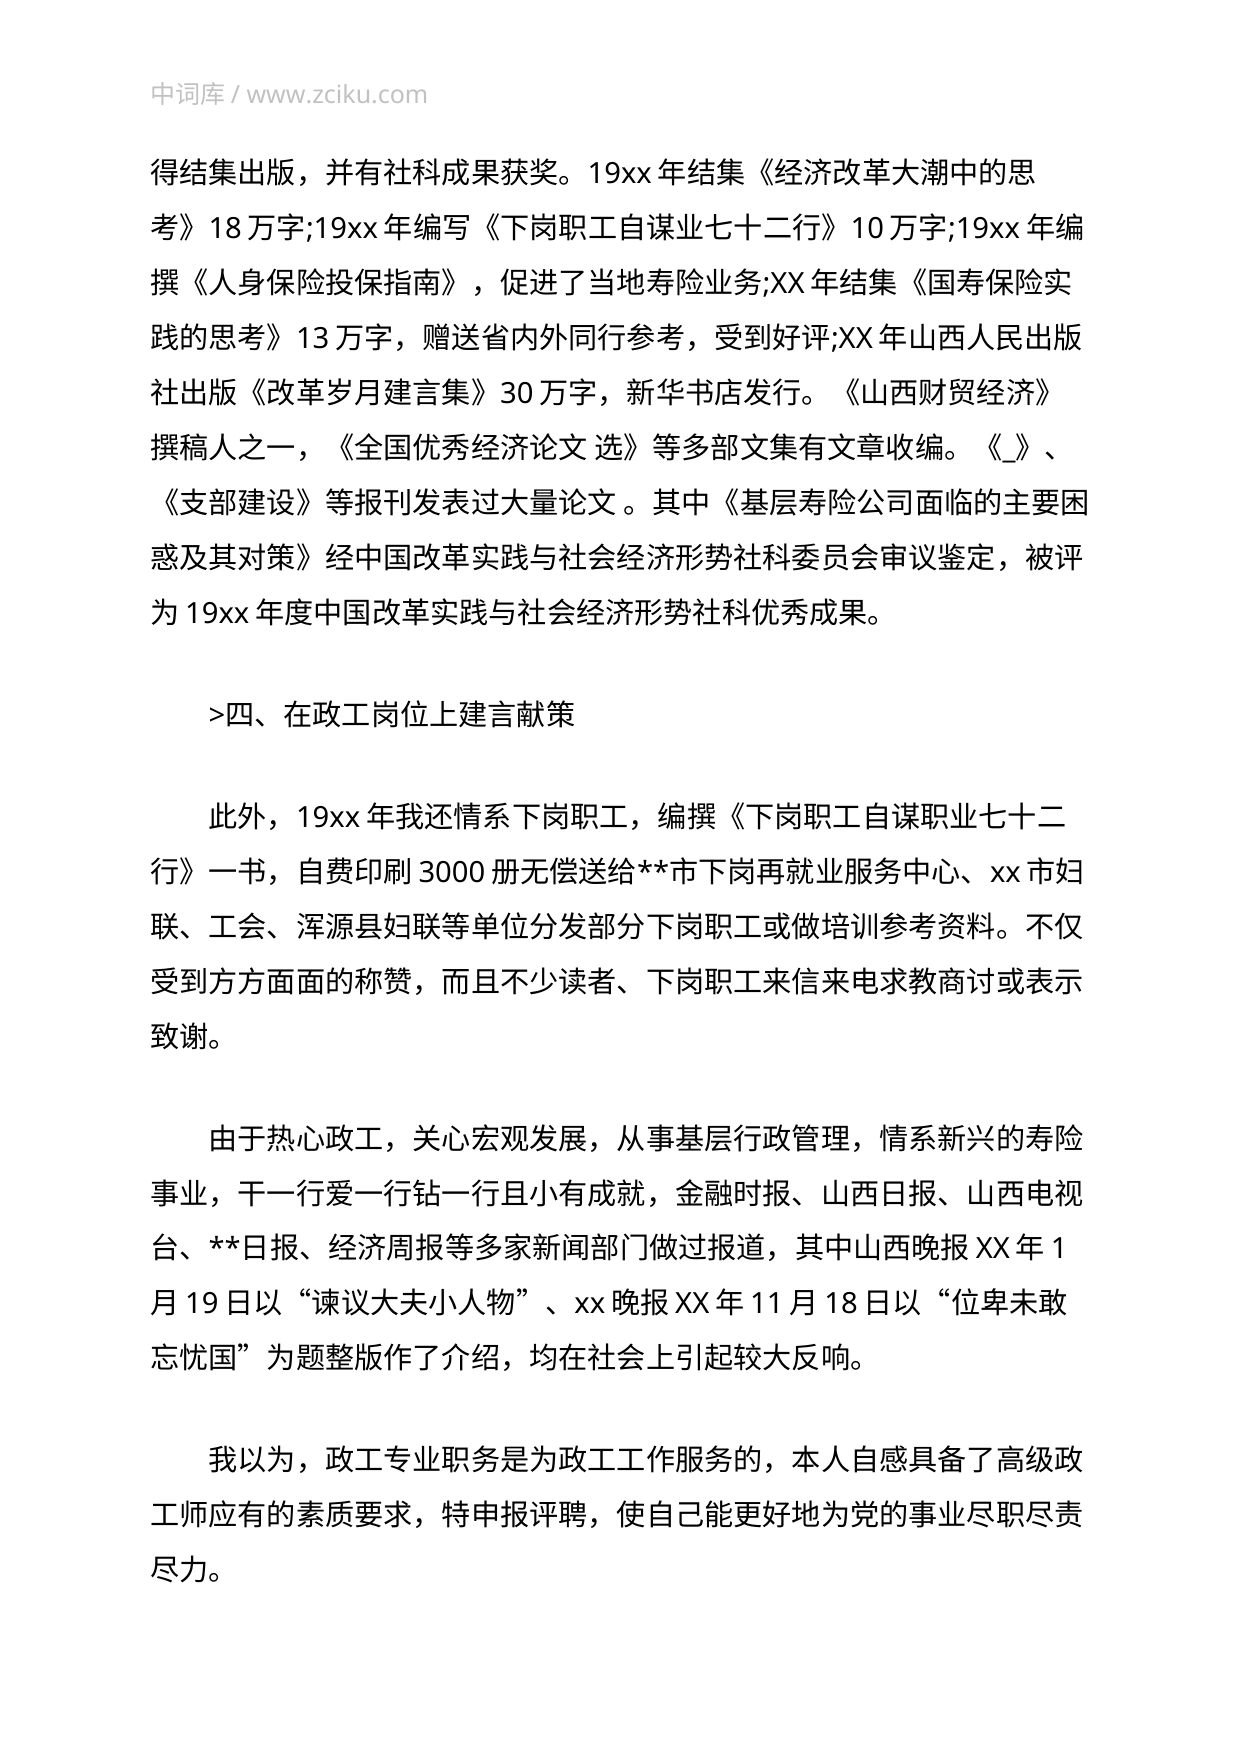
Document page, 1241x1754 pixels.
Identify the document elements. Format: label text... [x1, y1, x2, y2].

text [150, 150, 1090, 632]
text 此外，19xx年我还情系下岗职工，编撰《下岗职工自谋职业七十二行》一书，自费印刷3000册无偿送给**市下岗再就业服务中心、xx市妇联、工会、浑源县妇联等单位分发部分下岗职工或做培训参考资料。不仅受到方方面面的称赞，而且不少读者、下岗职工来信来电求教商讨或表示致谢。 [150, 794, 1090, 1056]
text >四、在政工岗位上建言献策 [150, 692, 1090, 734]
text 由于热心政工，关心宏观发展，从事基层行政管理，情系新兴的寿险事业，干一行爱一行钻一行且小有成就，金融时报、山西日报、山西电视台、**日报、经济周报等多家新闻部门做过报道，其中山西晚报XX年1月19日以“谏议大夫小人物”、xx晚报XX年11月18日以“位卑未敢忘忧国”为题整版作了介绍，均在社会上引起较大反响。 [150, 1115, 1090, 1377]
text 我以为，政工专业职务是为政工工作服务的，本人自感具备了高级政工师应有的素质要求，特申报评聘，使自己能更好地为党的事业尽职尽责尽力。 [150, 1437, 1090, 1589]
